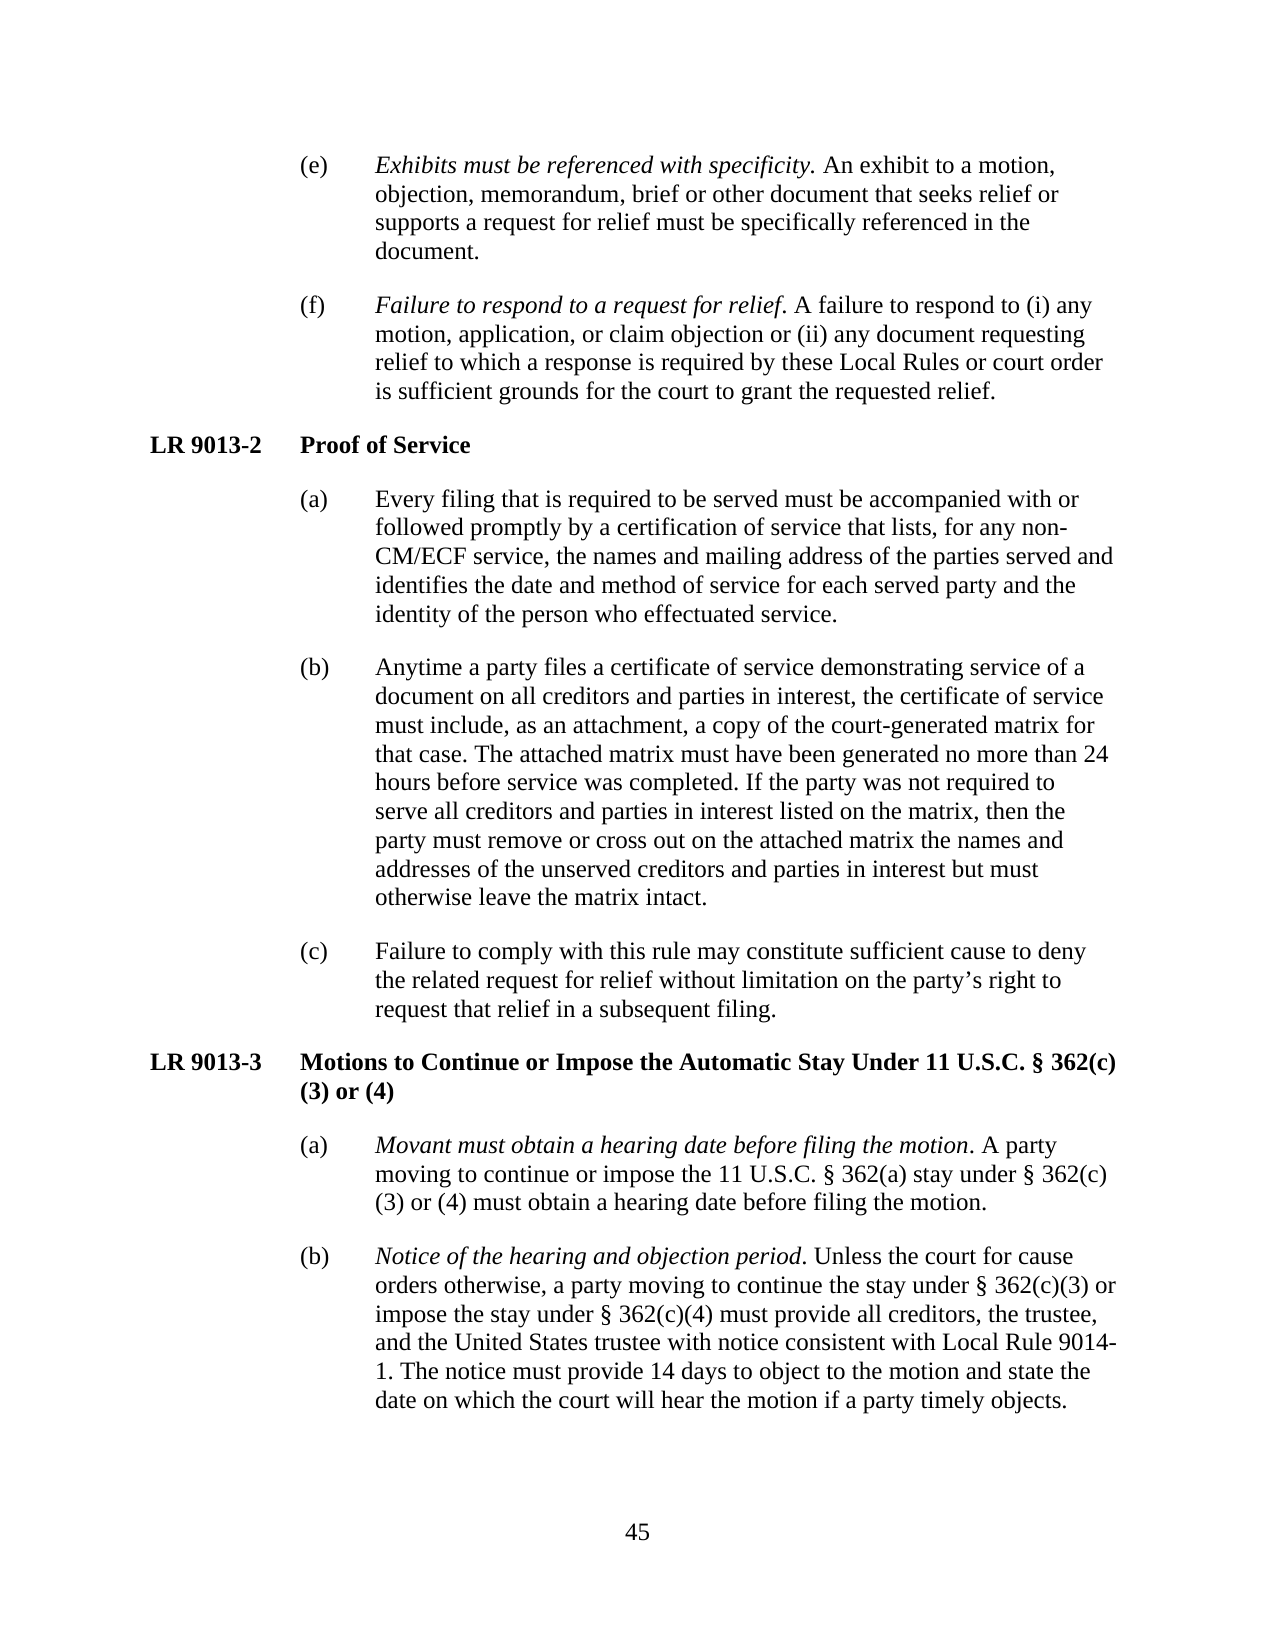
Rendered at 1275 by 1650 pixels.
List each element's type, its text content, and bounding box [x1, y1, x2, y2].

list Notice of the hearing and objection period. Unless the court for cause orders otherwise, a party moving to continue the stay under § 362(c)(3) or impose the stay under § 362(c)(4) must provide all creditors, the trustee, and the United States trustee with notice consistent with Local Rule 9014-1. The notice must provide 14 days to object to the motion and state the date on which the court will hear the motion if a party timely objects. [300, 1241, 1125, 1414]
list Anytime a party files a certificate of service demonstrating service of a document on all creditors and parties in interest, the certificate of service must include, as an attachment, a copy of the court-generated matrix for that case. The attached matrix must have been generated no more than 24 hours before service was completed. If the party was not required to serve all creditors and parties in interest listed on the matrix, then the party must remove or cross out on the attached matrix the names and addresses of the unserved creditors and parties in interest but must otherwise leave the matrix intact. [300, 652, 1110, 911]
list Failure to comply with this rule may constitute sufficient cause to deny the related request for relief without limitation on the party’s right to request that relief in a subsequent filing. [300, 936, 1110, 1022]
list Every filing that is required to be served must be accompanied with or followed promptly by a certification of service that lists, for any non‐CM/ECF service, the names and mailing address of the parties served and identifies the date and method of service for each served party and the identity of the person who effectuated service. [300, 484, 1125, 627]
list Movant must obtain a hearing date before filing the motion. A party moving to continue or impose the 11 U.S.C. § 362(a) stay under § 362(c)(3) or (4) must obtain a hearing date before filing the motion. [300, 1130, 1125, 1216]
list Failure to respond to a request for relief. A failure to respond to (i) any motion, application, or claim objection or (ii) any document requesting relief to which a response is required by these Local Rules or court order is sufficient grounds for the court to grant the requested relief. [300, 290, 1125, 405]
list Exhibits must be referenced with specificity. An exhibit to a motion, objection, memorandum, brief or other document that seeks relief or supports a request for relief must be specifically referenced in the document. [300, 150, 1125, 265]
subtitle LR 9013-3 Motions to Continue or Impose the Automatic Stay Under 11 U.S.C. § 362(c)(3) or (4) [150, 1047, 1125, 1105]
subtitle LR 9013-2 Proof of Service [150, 430, 1125, 459]
